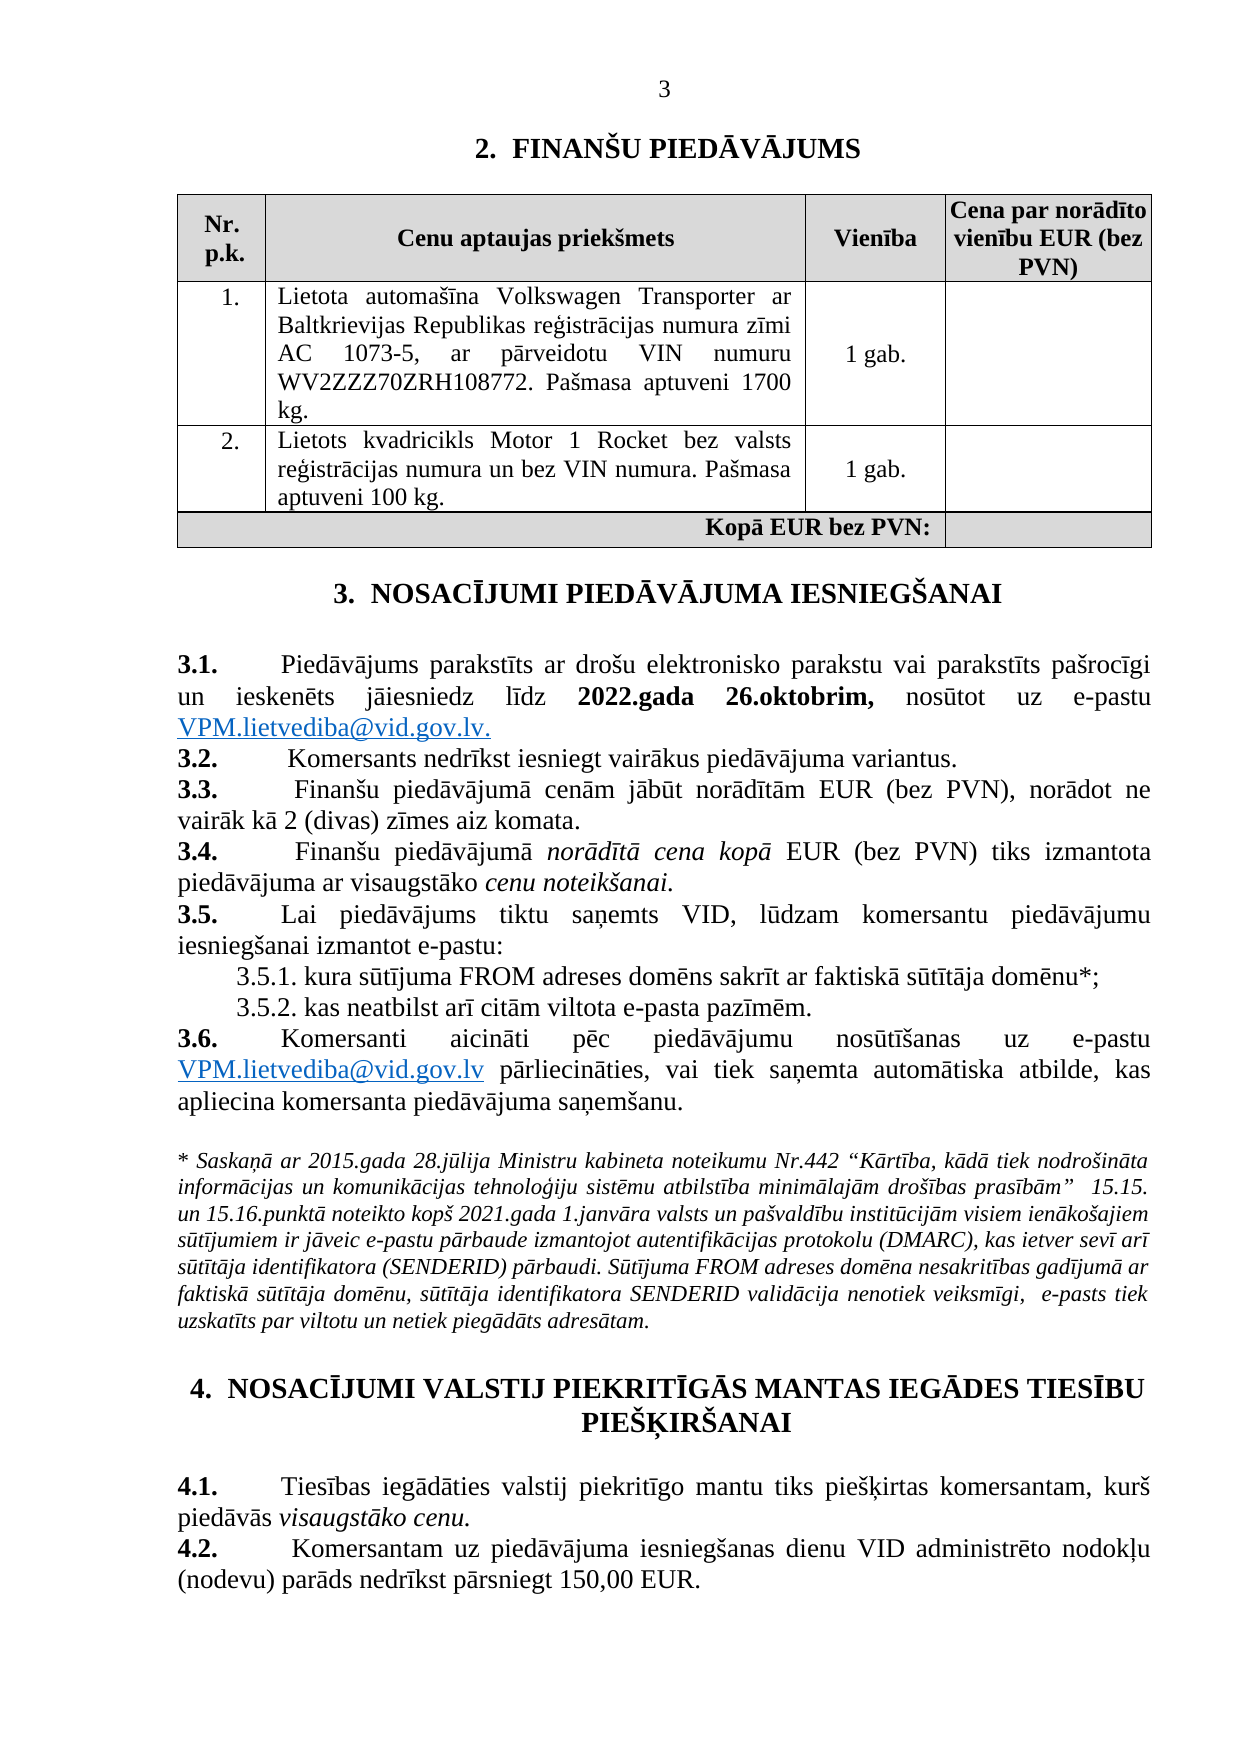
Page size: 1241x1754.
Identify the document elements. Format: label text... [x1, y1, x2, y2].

text 3.5.1. kura sūtījuma FROM adreses domēns sakrīt ar faktiskā sūtītāja domēnu*; [177, 960, 1152, 991]
list Komersanti aicināti pēc piedāvājumu nosūtīšanas uz e-pastu VPM.lietvediba@vid.gov.lv pārliecināties, vai tiek saņemta automātiska atbilde, kas apliecina komersanta piedāvājuma saņemšanu. [177, 1022, 1152, 1116]
table_cell [178, 426, 265, 511]
table_cell [946, 426, 1151, 511]
list Piedāvājums parakstīts ar drošu elektronisko parakstu vai parakstīts pašrocīgi un ieskenēts jāiesniedz līdz 2022.gada 26.oktobrim, nosūtot uz e-pastu VPM.lietvediba@vid.gov.lv. [177, 648, 1152, 742]
table_cell Lietota automašīna Volkswagen Transporter ar Baltkrievijas Republikas reģistrācijas numura zīmi AC 1073-5, ar pārveidotu VIN numuru WV2ZZZ70ZRH108772. Pašmasa aptuveni 1700 kg. [266, 282, 805, 425]
table_cell [946, 513, 1151, 547]
list Finanšu piedāvājumā norādītā cena kopā EUR (bez PVN) tiks izmantota piedāvājuma ar visaugstāko cenu noteikšanai. [177, 835, 1152, 898]
table_cell [946, 282, 1151, 425]
table_header Vienība [806, 195, 945, 281]
list Finanšu piedāvājums [184, 131, 1152, 165]
table_cell 1 gab. [806, 426, 945, 511]
table_cell Kopā EUR bez PVN: [178, 513, 945, 547]
table_cell Lietots kvadricikls Motor 1 Rocket bez valsts reģistrācijas numura un bez VIN numura. Pašmasa aptuveni 100 kg. [266, 426, 805, 511]
table_header Cena par norādīto vienību EUR (bez PVN) [946, 195, 1151, 281]
list NOSACĪJUMI PIEDĀVĀJUMA IESNIEGŠANAI [184, 577, 1152, 610]
table_header Nr. p.k. [178, 195, 265, 281]
list Komersantam uz piedāvājuma iesniegšanas dienu VID administrēto nodokļu (nodevu) parāds nedrīkst pārsniegt 150,00 EUR. [177, 1532, 1152, 1594]
text * Saskaņā ar 2015.gada 28.jūlija Ministru kabineta noteikumu Nr.442 “Kārtība, kādā tiek nodrošināta informācijas un komunikācijas tehnoloģiju sistēmu atbilstība minimālajām drošības prasībām” 15.15. un 15.16.punktā noteikto kopš 2021.gada 1.janvāra valsts un pašvaldību institūcijām visiem ienākošajiem sūtījumiem ir jāveic e-pastu pārbaude izmantojot autentifikācijas protokolu (DMARC), kas ietver sevī arī sūtītāja identifikatora (SENDERID) pārbaudi. Sūtījuma FROM adreses domēna nesakritības gadījumā ar faktiskā sūtītāja domēnu, sūtītāja identifikatora SENDERID validācija nenotiek veiksmīgi, e-pasts tiek uzskatīts par viltotu un netiek piegādāts adresātam. [177, 1147, 1152, 1333]
table_header Cenu aptaujas priekšmets [266, 195, 805, 281]
table_cell 1 gab. [806, 282, 945, 425]
list Lai piedāvājums tiktu saņemts VID, lūdzam komersantu piedāvājumu iesniegšanai izmantot e-pastu: [177, 898, 1152, 960]
list Komersants nedrīkst iesniegt vairākus piedāvājuma variantus. [177, 742, 1152, 773]
list Tiesības iegādāties valstij piekritīgo mantu tiks piešķirtas komersantam, kurš piedāvās visaugstāko cenu. [177, 1469, 1152, 1532]
table_cell [178, 282, 265, 425]
list NOSACĪJUMI VALSTIJ PIEKRITĪGĀS MANTAS IEGĀDES TIESĪBU PIEŠĶIRŠANAI [184, 1371, 1152, 1438]
list Finanšu piedāvājumā cenām jābūt norādītām EUR (bez PVN), norādot ne vairāk kā 2 (divas) zīmes aiz komata. [177, 773, 1152, 835]
text 3.5.2. kas neatbilst arī citām viltota e-pasta pazīmēm. [177, 991, 1152, 1022]
